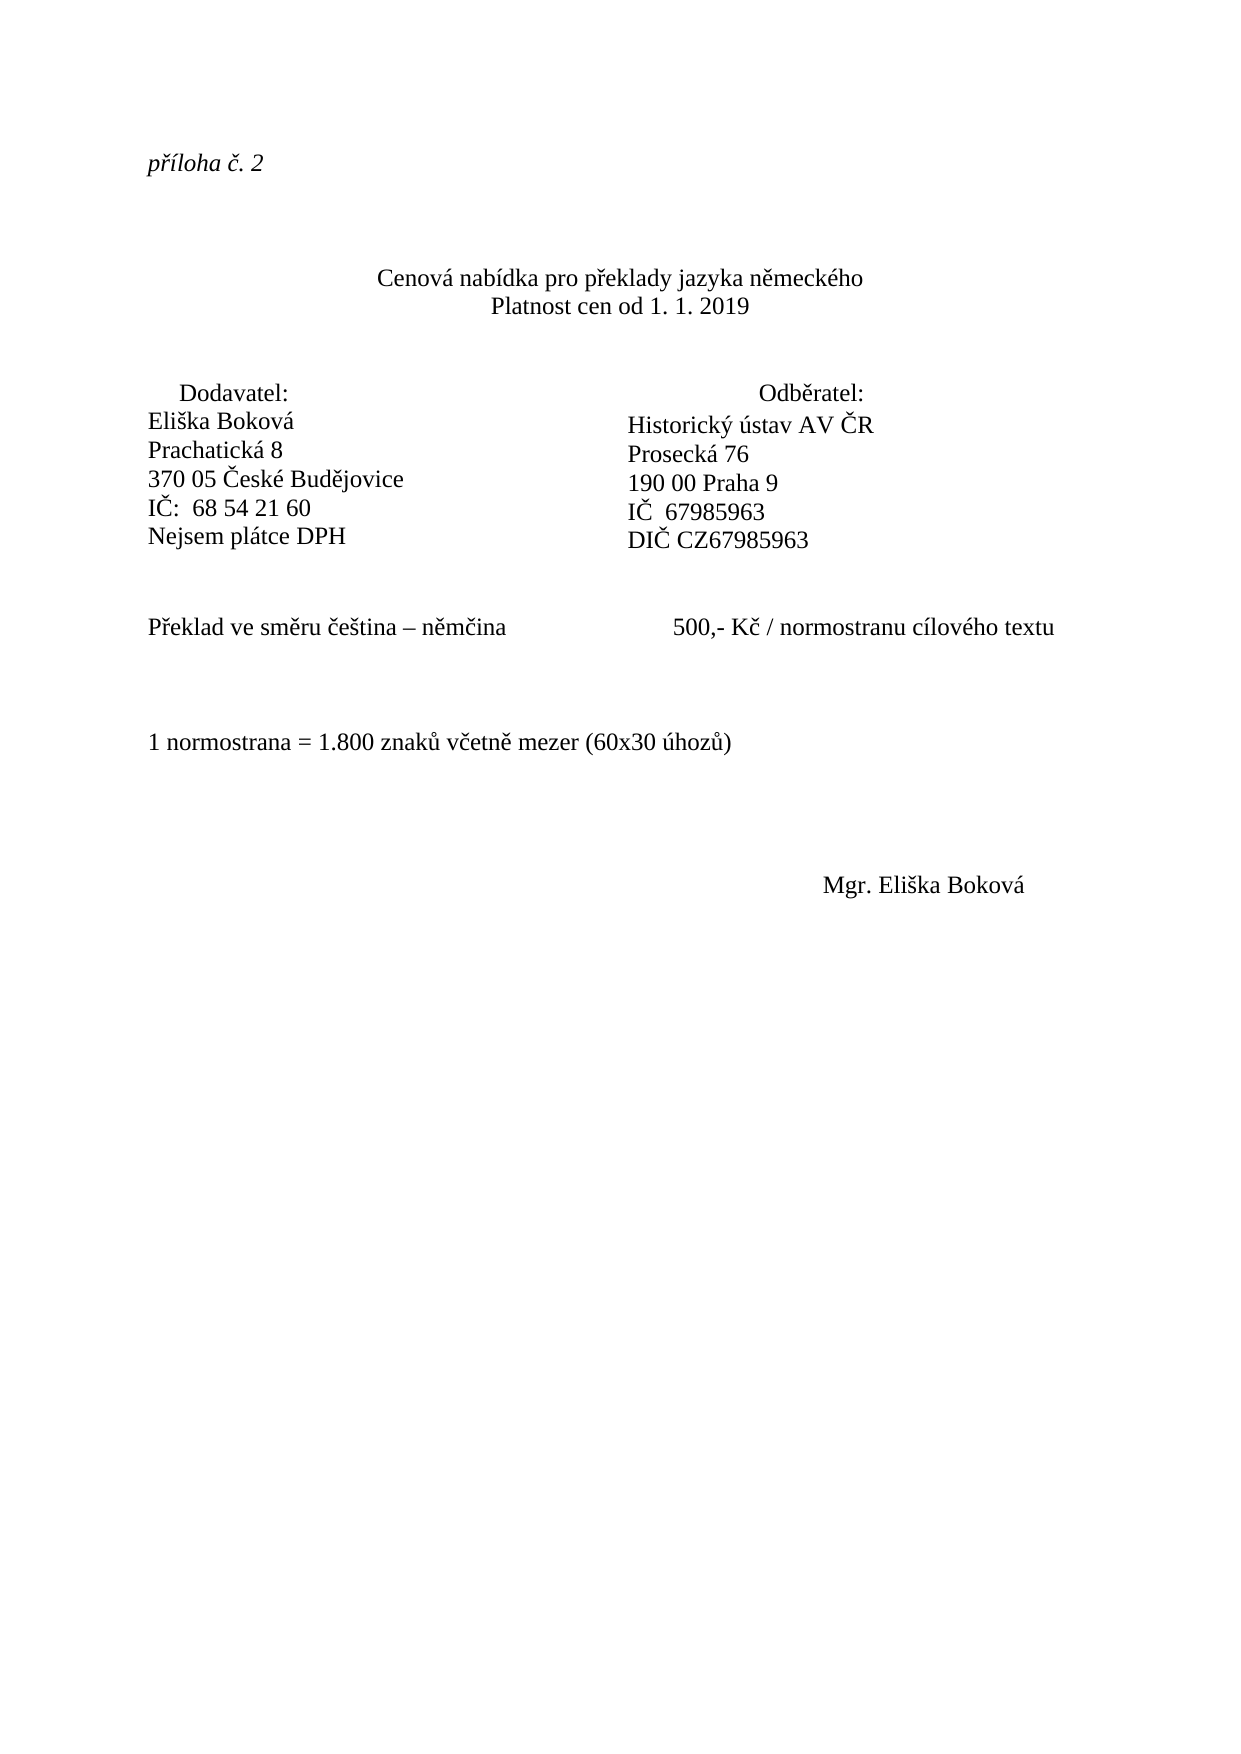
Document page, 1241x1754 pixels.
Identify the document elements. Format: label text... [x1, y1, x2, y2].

text Platnost cen od 1. 1. 2019 [148, 291, 1093, 320]
table_header Odběratel: Historický ústav AV ČR Prosecká 76 190 00 Praha 9 IČ 67985963 DIČ CZ67985963 [616, 378, 1096, 554]
text Mgr. Eliška Boková [148, 871, 1093, 899]
table_header Dodavatel: Eliška Boková Prachatická 8 370 05 České Budějovice IČ: 68 54 21 60 Nejsem plátce DPH [136, 378, 616, 554]
text Cenová nabídka pro překlady jazyka německého [148, 263, 1093, 291]
text příloha č. 2 [148, 148, 1093, 176]
text Překlad ve směru čeština – němčina 500,- Kč / normostranu cílového textu [148, 612, 1093, 641]
text 1 normostrana = 1.800 znaků včetně mezer (60x30 úhozů) [148, 727, 1093, 756]
